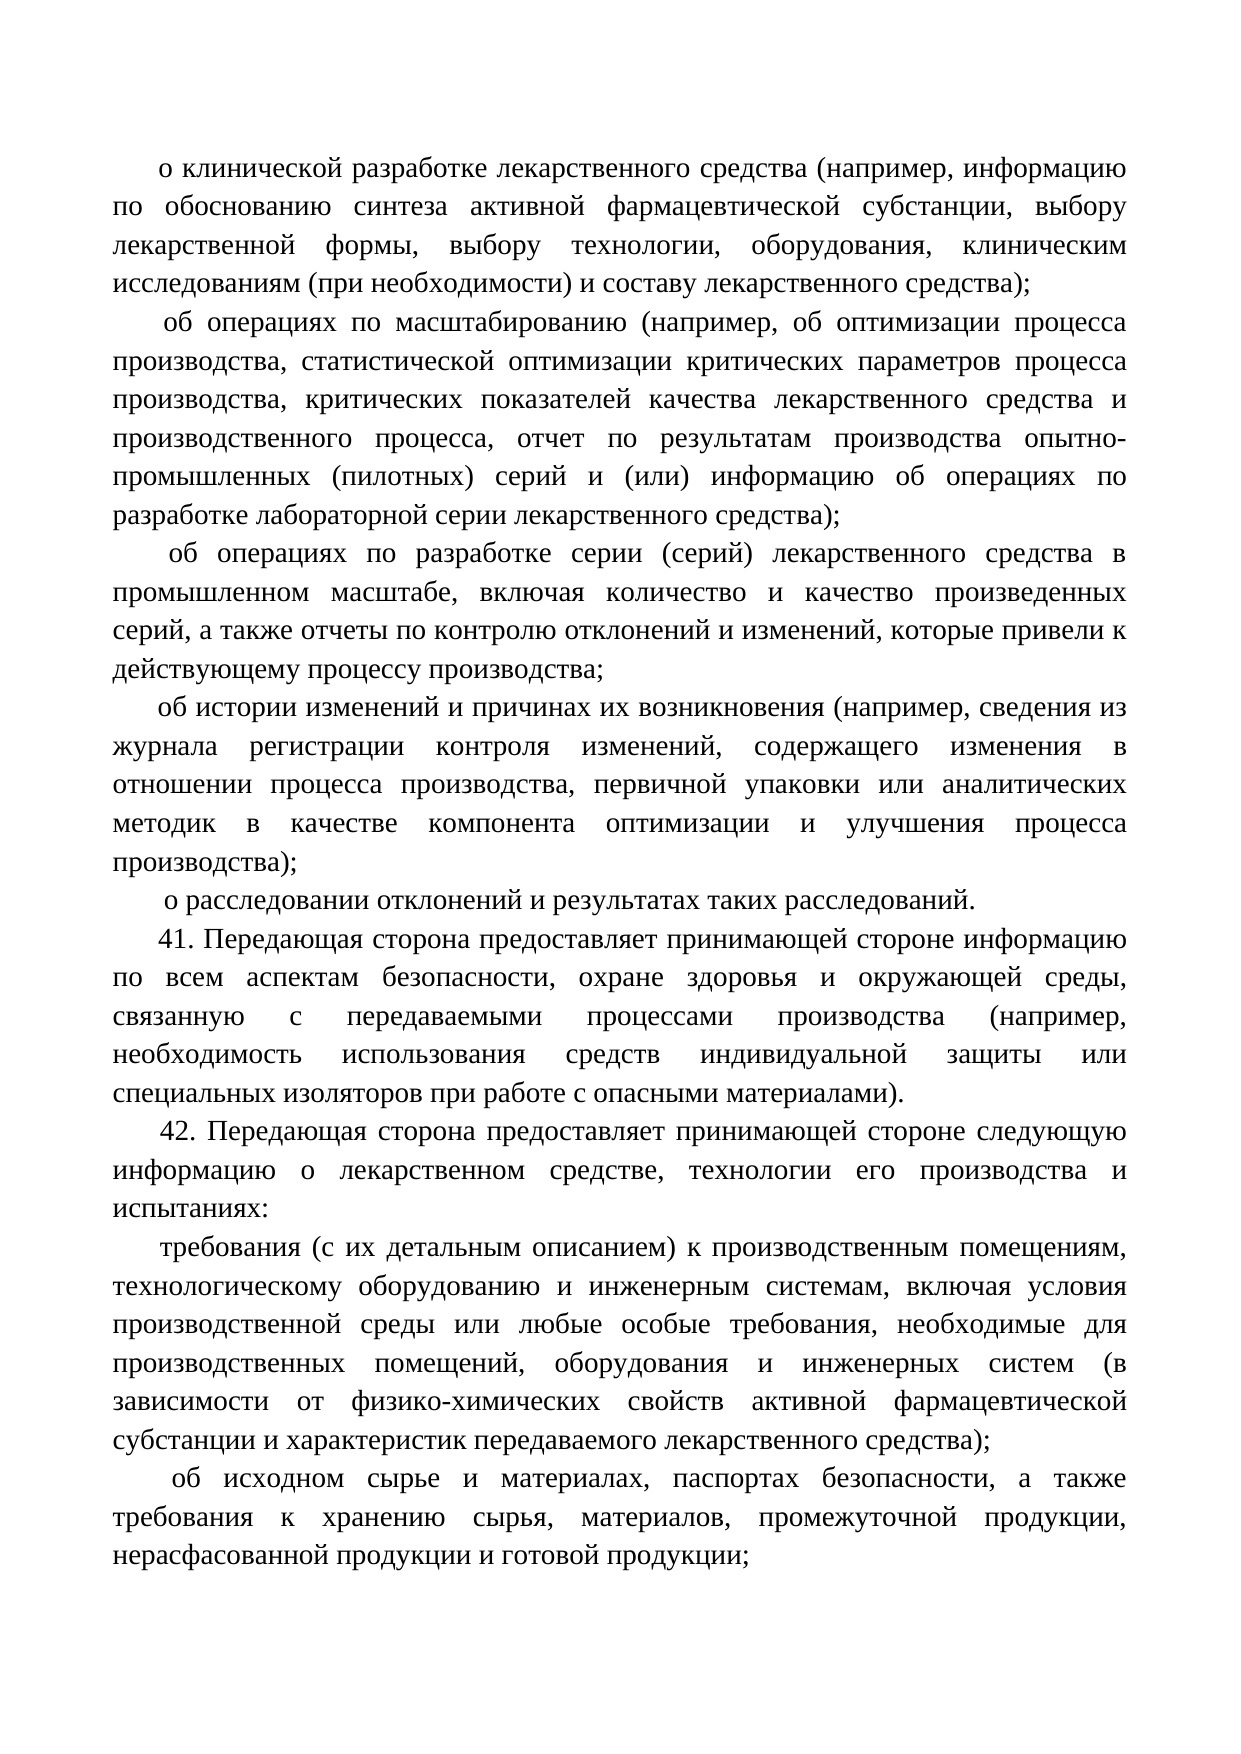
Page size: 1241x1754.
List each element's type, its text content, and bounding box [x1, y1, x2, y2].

text об операциях по масштабированию (например, об оптимизации процесса производства, статистической оптимизации критических параметров процесса производства, критических показателей качества лекарственного средства и производственного процесса, отчет по результатам производства опытно-промышленных (пилотных) серий и (или) информацию об операциях по разработке лабораторной серии лекарственного средства); [112, 304, 1128, 530]
text 41. Передающая сторона предоставляет принимающей стороне информацию по всем аспектам безопасности, охране здоровья и окружающей среды, связанную с передаваемыми процессами производства (например, необходимость использования средств индивидуальной защиты или специальных изоляторов при работе с опасными материалами). [112, 921, 1128, 1108]
text об исходном сырье и материалах, паспортах безопасности, а также требования к хранению сырья, материалов, промежуточной продукции, нерасфасованной продукции и готовой продукции; [112, 1460, 1128, 1571]
text 42. Передающая сторона предоставляет принимающей стороне следующую информацию о лекарственном средстве, технологии его производства и испытаниях: [112, 1113, 1128, 1224]
text требования (с их детальным описанием) к производственным помещениям, технологическому оборудованию и инженерным системам, включая условия производственной среды или любые особые требования, необходимые для производственных помещений, оборудования и инженерных систем (в зависимости от физико-химических свойств активной фармацевтической субстанции и характеристик передаваемого лекарственного средства); [112, 1229, 1128, 1455]
text об операциях по разработке серии (серий) лекарственного средства в промышленном масштабе, включая количество и качество произведенных серий, а также отчеты по контролю отклонений и изменений, которые привели к действующему процессу производства; [112, 535, 1128, 684]
text о расследовании отклонений и результатах таких расследований. [112, 882, 1128, 916]
text о клинической разработке лекарственного средства (например, информацию по обоснованию синтеза активной фармацевтической субстанции, выбору лекарственной формы, выбору технологии, оборудования, клиническим исследованиям (при необходимости) и составу лекарственного средства); [112, 150, 1128, 299]
text об истории изменений и причинах их возникновения (например, сведения из журнала регистрации контроля изменений, содержащего изменения в отношении процесса производства, первичной упаковки или аналитических методик в качестве компонента оптимизации и улучшения процесса производства); [112, 689, 1128, 877]
